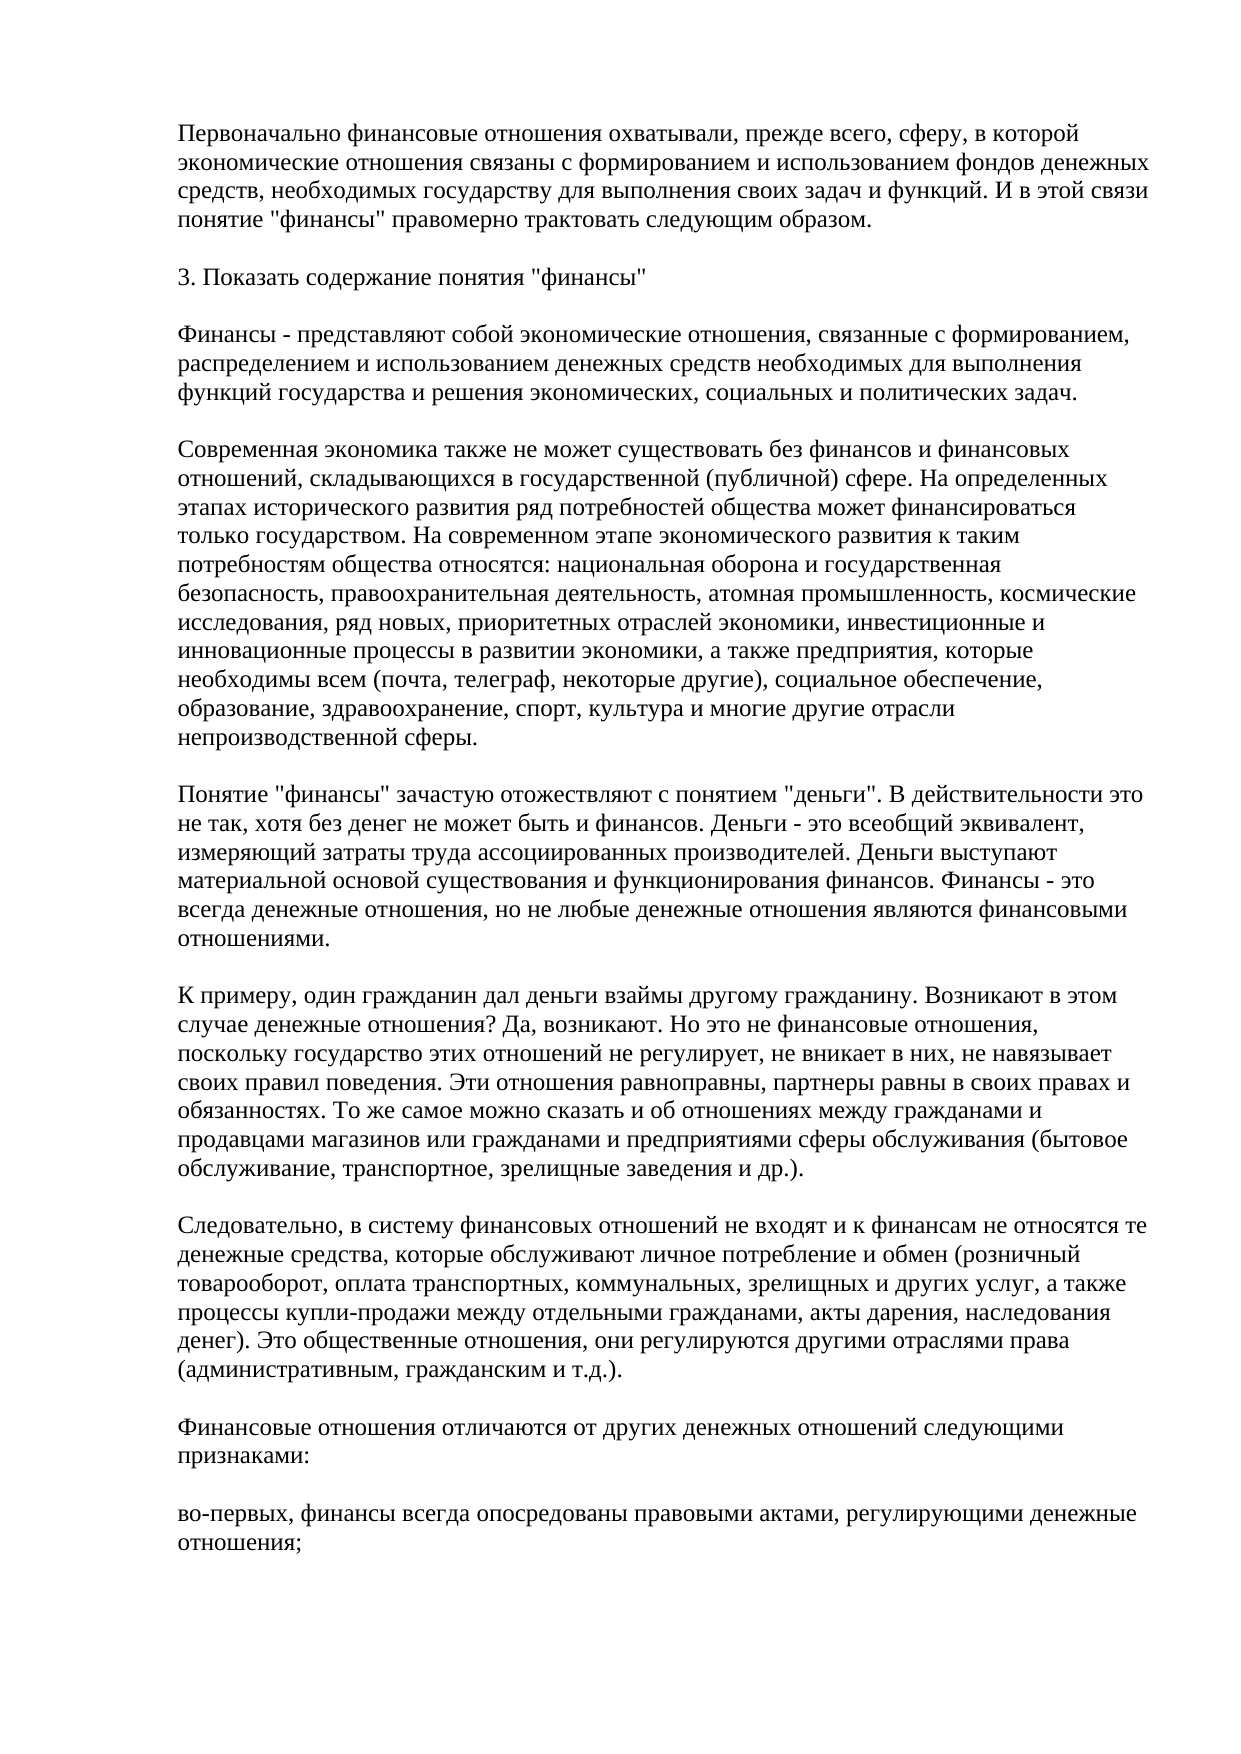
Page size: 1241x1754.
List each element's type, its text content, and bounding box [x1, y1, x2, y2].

text Понятие "финансы" зачастую отожествляют с понятием "деньги". В действительности это не так, хотя без денег не может быть и финансов. Деньги - это всеобщий эквивалент, измеряющий затраты труда ассоциированных производителей. Деньги выступают материальной основой существования и функционирования финансов. Финансы - это всегда денежные отношения, но не любые денежные отношения являются финансовыми отношениями. [177, 779, 1152, 952]
text во-первых, финансы всегда опосредованы правовыми актами, регулирующими денежные отношения; [177, 1498, 1152, 1556]
text Первоначально финансовые отношения охватывали, прежде всего, сферу, в которой экономические отношения связаны с формированием и использованием фондов денежных средств, необходимых государству для выполнения своих задач и функций. И в этой связи понятие "финансы" правомерно трактовать следующим образом. [177, 118, 1152, 233]
text Современная экономика также не может существовать без финансов и финансовых отношений, складывающихся в государственной (публичной) сфере. На определенных этапах исторического развития ряд потребностей общества может финансироваться только государством. На современном этапе экономического развития к таким потребностям общества относятся: национальная оборона и государственная безопасность, правоохранительная деятельность, атомная промышленность, космические исследования, ряд новых, приоритетных отраслей экономики, инвестиционные и инновационные процессы в развитии экономики, а также предприятия, которые необходимы всем (почта, телеграф, некоторые другие), социальное обеспечение, образование, здравоохранение, спорт, культура и многие другие отрасли непроизводственной сферы. [177, 434, 1152, 751]
text К примеру, один гражданин дал деньги взаймы другому гражданину. Возникают в этом случае денежные отношения? Да, возникают. Но это не финансовые отношения, поскольку государство этих отношений не регулирует, не вникает в них, не навязывает своих правил поведения. Эти отношения равноправны, партнеры равны в своих правах и обязанностях. То же самое можно сказать и об отношениях между гражданами и продавцами магазинов или гражданами и предприятиями сферы обслуживания (бытовое обслуживание, транспортное, зрелищные заведения и др.). [177, 981, 1152, 1182]
text 3. Показать содержание понятия "финансы" [177, 262, 1152, 291]
text Финансы - представляют собой экономические отношения, связанные с формированием, распределением и использованием денежных средств необходимых для выполнения функций государства и решения экономических, социальных и политических задач. [177, 319, 1152, 406]
text Следовательно, в систему финансовых отношений не входят и к финансам не относятся те денежные средства, которые обслуживают личное потребление и обмен (розничный товарооборот, оплата транспортных, коммунальных, зрелищных и других услуг, а также процессы купли-продажи между отдельными гражданами, акты дарения, наследования денег). Это общественные отношения, они регулируются другими отраслями права (административным, гражданским и т.д.). [177, 1211, 1152, 1383]
text Финансовые отношения отличаются от других денежных отношений следующими признаками: [177, 1412, 1152, 1469]
